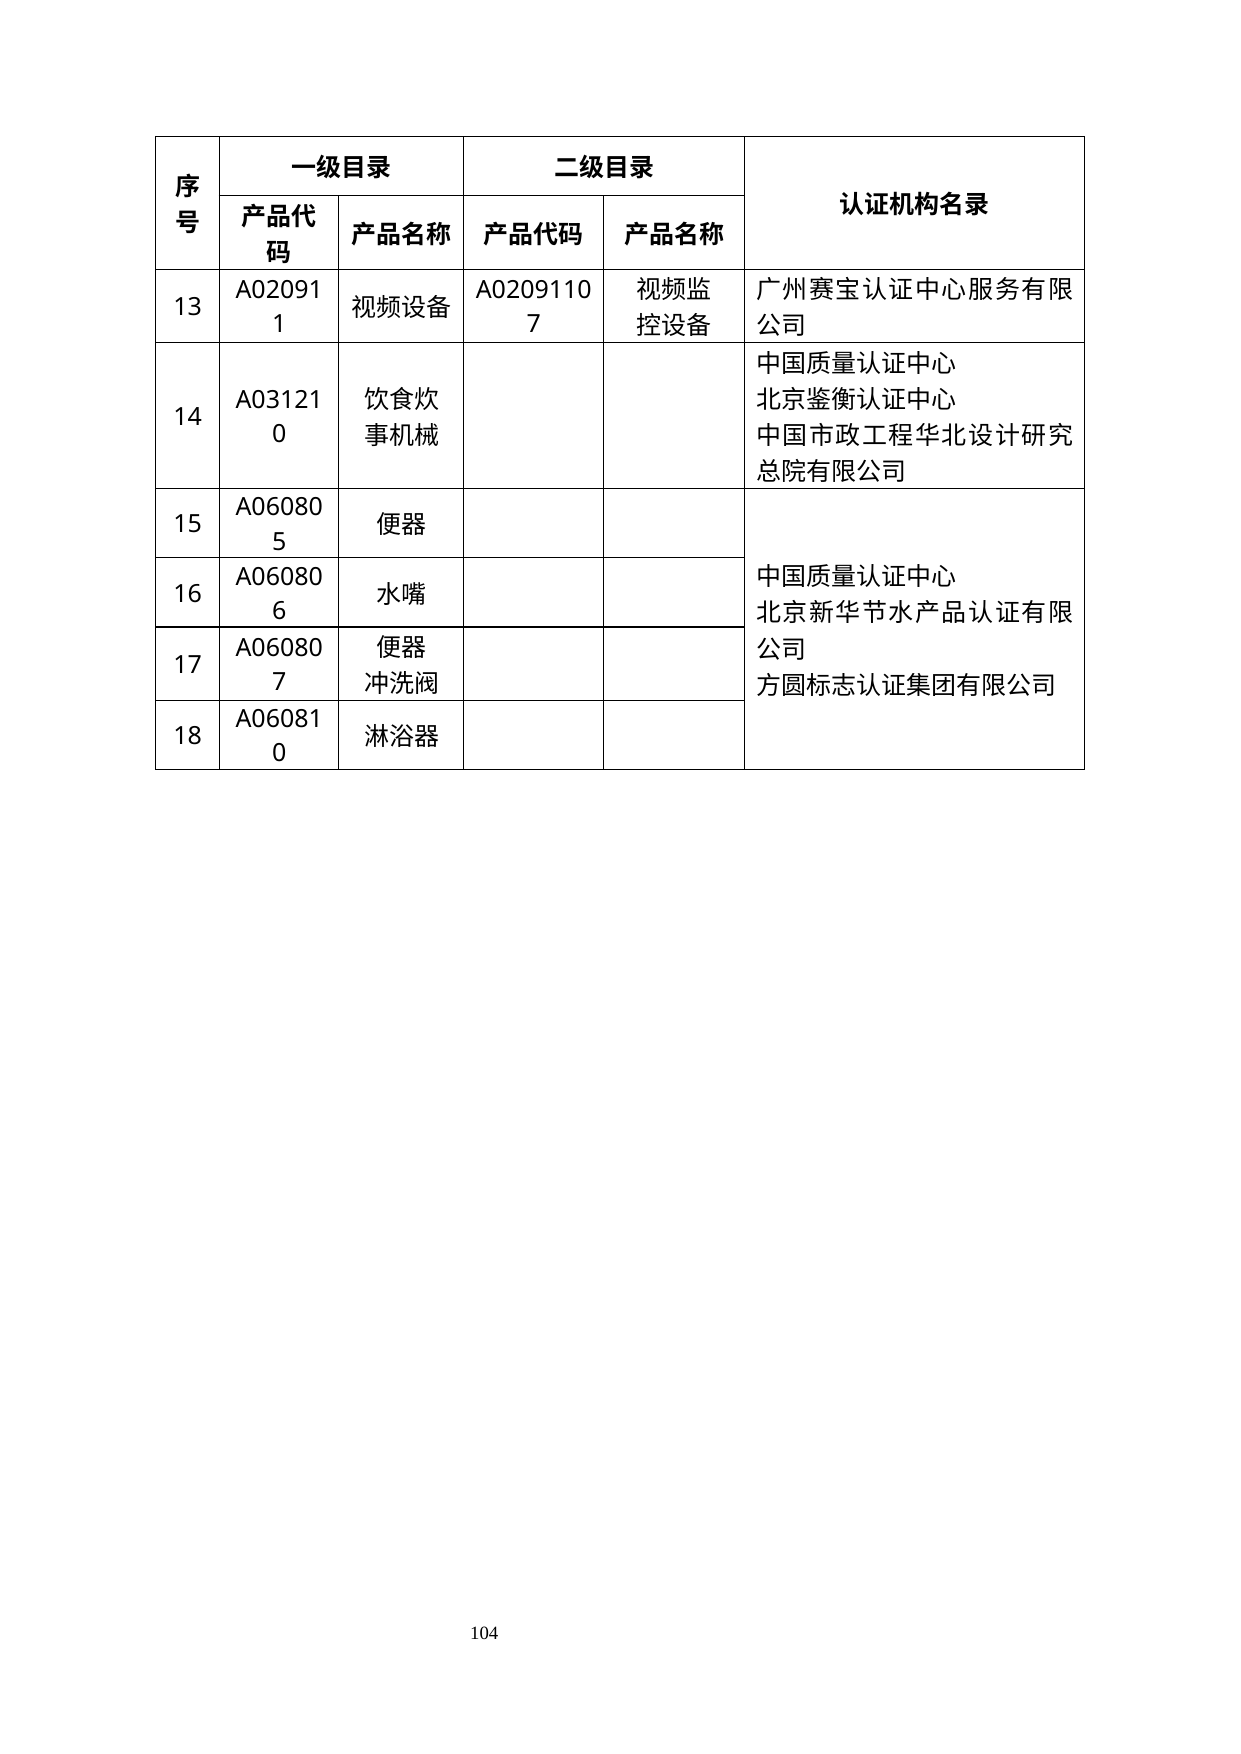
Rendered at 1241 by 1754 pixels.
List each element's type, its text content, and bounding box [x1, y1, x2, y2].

table_cell [604, 628, 744, 700]
table_cell 便器 [339, 489, 463, 557]
table_cell [464, 628, 603, 700]
table_cell [604, 558, 744, 626]
table_cell 淋浴器 [339, 701, 463, 769]
table_cell 中国质量认证中心 北京新华节水产品认证有限公司 方圆标志认证集团有限公司 [745, 489, 1084, 769]
table_cell A060807 [220, 628, 338, 700]
table_cell 18 [156, 701, 219, 769]
table_header 一级目录 [220, 137, 463, 195]
table_cell 14 [156, 343, 219, 488]
table_cell [464, 489, 603, 557]
table_cell [604, 343, 744, 488]
table_cell 便器 冲洗阀 [339, 628, 463, 700]
table_cell 视频设备 [339, 270, 463, 342]
table_cell [604, 489, 744, 557]
table_header 序号 [156, 137, 219, 268]
table_cell 产品代码 [220, 196, 338, 268]
table_cell [464, 343, 603, 488]
table_cell 产品名称 [604, 196, 744, 268]
table_cell 饮食炊 事机械 [339, 343, 463, 488]
table_cell A031210 [220, 343, 338, 488]
table_cell 中国质量认证中心 北京鉴衡认证中心 中国市政工程华北设计研究总院有限公司 [745, 343, 1084, 488]
table_cell 视频监 控设备 [604, 270, 744, 342]
table_cell A020911 [220, 270, 338, 342]
table_cell 水嘴 [339, 558, 463, 626]
table_cell A060805 [220, 489, 338, 557]
table_cell A060810 [220, 701, 338, 769]
table_cell 产品代码 [464, 196, 603, 268]
table_cell 16 [156, 558, 219, 626]
table_cell A02091107 [464, 270, 603, 342]
table_cell 17 [156, 628, 219, 700]
table_cell [464, 558, 603, 626]
table_cell [604, 701, 744, 769]
table_cell 产品名称 [339, 196, 463, 268]
table_cell 13 [156, 270, 219, 342]
table_cell A060806 [220, 558, 338, 626]
table_cell 15 [156, 489, 219, 557]
table_cell 中国质量认证中心 北京泰瑞特认证有限责任公司 广州赛宝认证中心服务有限公司 [745, 270, 1084, 342]
table_header 二级目录 [464, 137, 744, 195]
table_cell [464, 701, 603, 769]
table_header 认证机构名录 [745, 137, 1084, 268]
